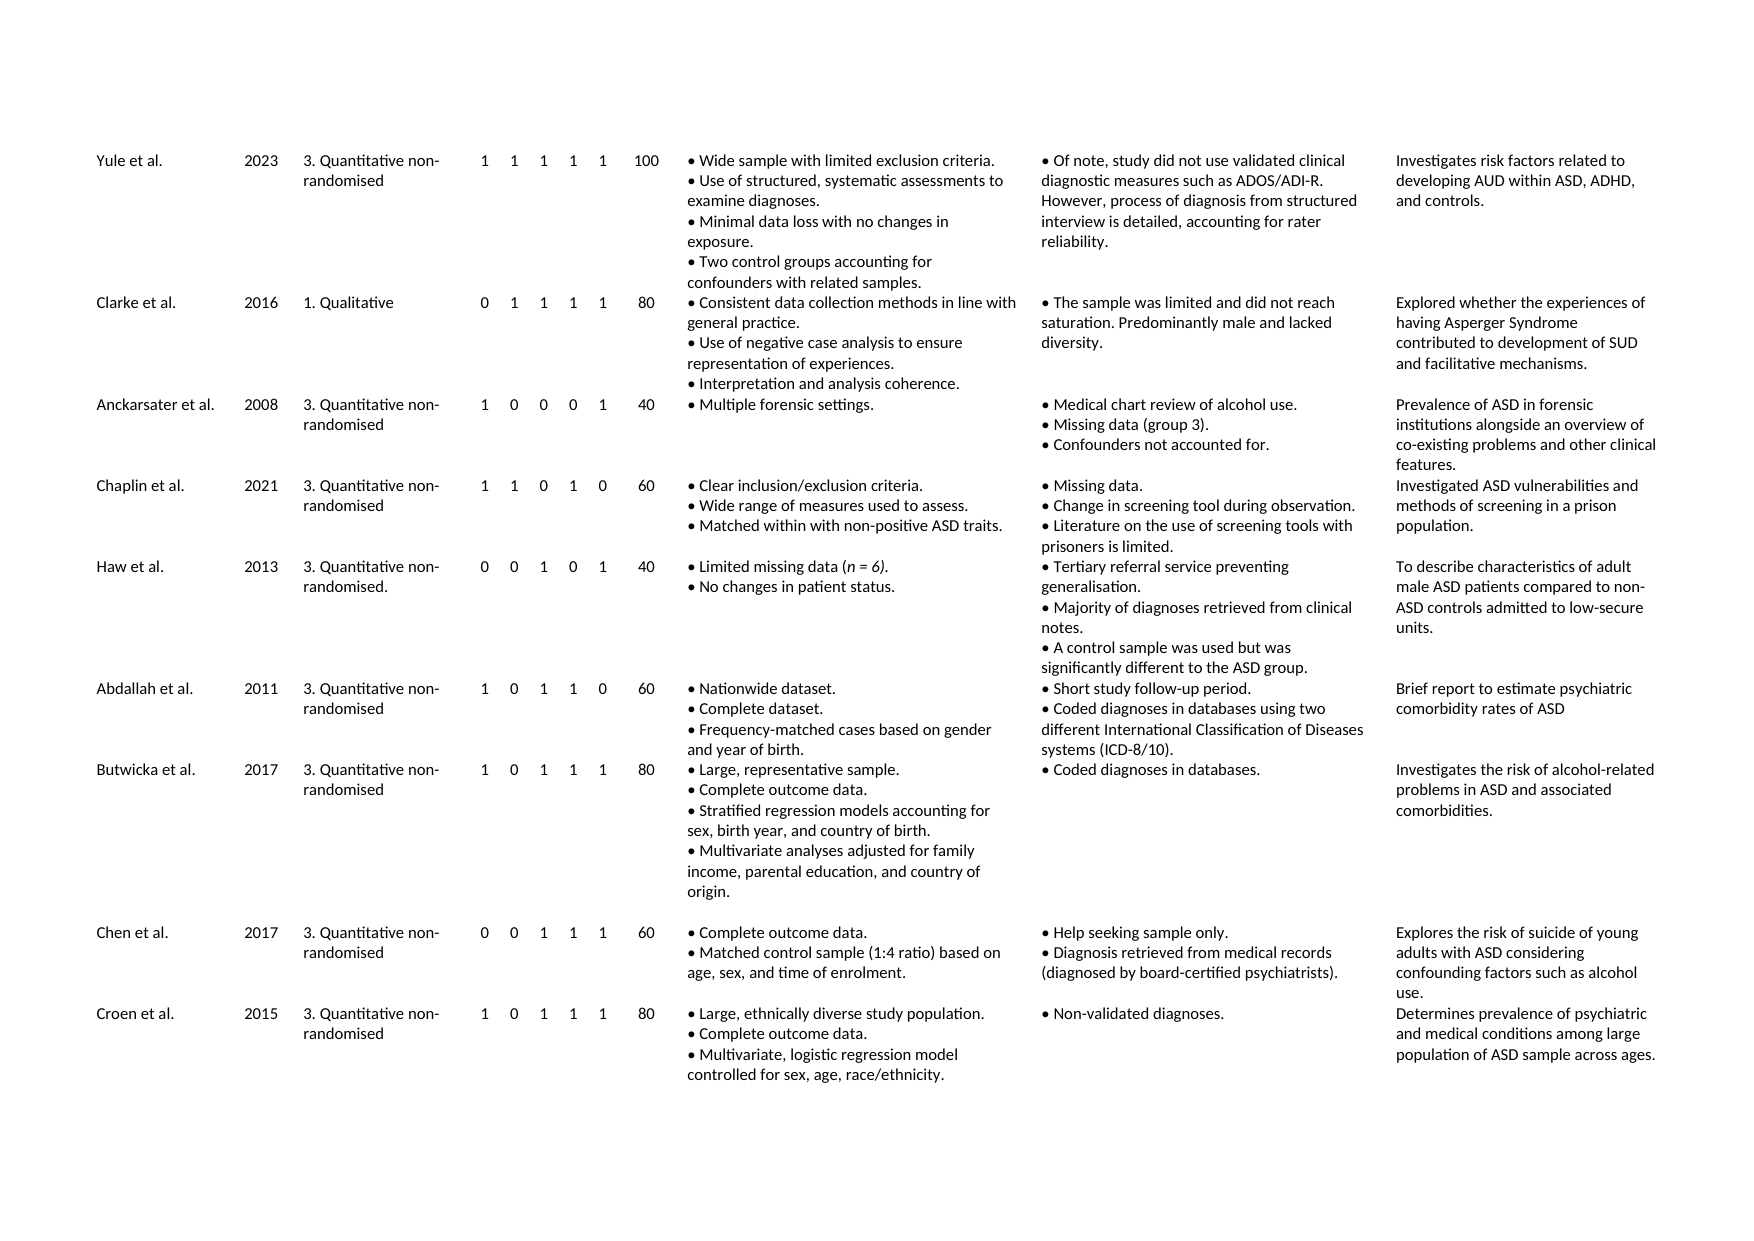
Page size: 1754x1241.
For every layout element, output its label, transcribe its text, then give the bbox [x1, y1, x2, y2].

table_cell 1 [587, 394, 617, 475]
table_cell Butwicka et al. [85, 759, 233, 922]
table_cell 0 [558, 556, 587, 678]
table_cell Investigates the risk of alcohol-related problems in ASD and associated comorbidities. [1385, 759, 1669, 922]
table_cell 1 [528, 1003, 558, 1084]
table_cell 0 [499, 922, 528, 1003]
table_cell 1 [469, 678, 498, 759]
table_cell Investigates risk factors related to developing AUD within ASD, ADHD, and controls. [1385, 150, 1669, 292]
table_cell 1 [499, 292, 528, 394]
table_cell Explored whether the experiences of having Asperger Syndrome contributed to development of SUD and facilitative mechanisms. [1385, 292, 1669, 394]
table_cell 3. Quantitative non-randomised [292, 922, 469, 1003]
table_cell Anckarsater et al. [85, 394, 233, 475]
table_cell Prevalence of ASD in forensic institutions alongside an overview of co-existing problems and other clinical features. [1385, 394, 1669, 475]
table_cell 1 [558, 150, 587, 292]
table_cell • Large, ethnically diverse study population. • Complete outcome data. • Multivariate, logistic regression model controlled for sex, age, race/ethnicity. [676, 1003, 1030, 1084]
table_cell • Complete outcome data. • Matched control sample (1:4 ratio) based on age, sex, and time of enrolment. [676, 922, 1030, 1003]
table_cell 3. Quantitative non-randomised [292, 759, 469, 922]
table_cell 1 [469, 1003, 498, 1084]
table_cell 1 [558, 475, 587, 556]
table_cell 1 [528, 150, 558, 292]
table_cell 3. Quantitative non-randomised. [292, 556, 469, 678]
table_cell 2008 [233, 394, 292, 475]
table_cell • Medical chart review of alcohol use. • Missing data (group 3). • Confounders not accounted for. [1030, 394, 1384, 475]
table_cell 1 [558, 292, 587, 394]
table_cell 0 [499, 394, 528, 475]
table_cell 100 [617, 150, 676, 292]
table_cell • Consistent data collection methods in line with general practice. • Use of negative case analysis to ensure representation of experiences. • Interpretation and analysis coherence. [676, 292, 1030, 394]
table_cell 3. Quantitative non-randomised [292, 475, 469, 556]
table_cell • Coded diagnoses in databases. [1030, 759, 1384, 922]
table_cell 60 [617, 678, 676, 759]
table_cell 0 [499, 556, 528, 678]
table_cell 1 [587, 922, 617, 1003]
table_cell 2011 [233, 678, 292, 759]
table_cell 0 [469, 292, 498, 394]
table_cell Clarke et al. [85, 292, 233, 394]
table_cell 0 [587, 475, 617, 556]
table_cell 0 [587, 678, 617, 759]
table_cell • Non-validated diagnoses. [1030, 1003, 1384, 1084]
table_cell Croen et al. [85, 1003, 233, 1084]
table_cell 3. Quantitative non-randomised [292, 394, 469, 475]
table_cell • Multiple forensic settings. [676, 394, 1030, 475]
table_cell 1 [469, 394, 498, 475]
table_cell Haw et al. [85, 556, 233, 678]
table_cell 1 [558, 1003, 587, 1084]
table_cell 40 [617, 556, 676, 678]
table_cell 1 [528, 759, 558, 922]
table_cell • Of note, study did not use validated clinical diagnostic measures such as ADOS/ADI-R. However, process of diagnosis from structured interview is detailed, accounting for rater reliability. [1030, 150, 1384, 292]
table_cell 0 [499, 759, 528, 922]
table_cell • Missing data. • Change in screening tool during observation. • Literature on the use of screening tools with prisoners is limited. [1030, 475, 1384, 556]
table_cell 1 [587, 150, 617, 292]
table_cell 0 [469, 556, 498, 678]
table_cell 3. Quantitative non-randomised [292, 678, 469, 759]
table_cell 1 [528, 292, 558, 394]
table_cell 80 [617, 292, 676, 394]
table_cell Determines prevalence of psychiatric and medical conditions among large population of ASD sample across ages. [1385, 1003, 1669, 1084]
table_cell Chen et al. [85, 922, 233, 1003]
table_cell 1 [587, 292, 617, 394]
table_cell 1 [499, 475, 528, 556]
table_cell Abdallah et al. [85, 678, 233, 759]
table_cell 1 [499, 150, 528, 292]
table_cell 0 [499, 678, 528, 759]
table_cell 1 [587, 759, 617, 922]
table_cell • The sample was limited and did not reach saturation. Predominantly male and lacked diversity. [1030, 292, 1384, 394]
table_cell 1. Qualitative [292, 292, 469, 394]
table_cell 1 [587, 1003, 617, 1084]
table_cell 60 [617, 475, 676, 556]
table_cell • Help seeking sample only. • Diagnosis retrieved from medical records (diagnosed by board-certified psychiatrists). [1030, 922, 1384, 1003]
table_cell 1 [558, 678, 587, 759]
table_cell 0 [469, 922, 498, 1003]
table_cell 1 [528, 556, 558, 678]
table_cell • Wide sample with limited exclusion criteria. • Use of structured, systematic assessments to examine diagnoses. • Minimal data loss with no changes in exposure. • Two control groups accounting for confounders with related samples. [676, 150, 1030, 292]
table_cell 0 [499, 1003, 528, 1084]
table_cell Yule et al. [85, 150, 233, 292]
table_cell Brief report to estimate psychiatric comorbidity rates of ASD [1385, 678, 1669, 759]
table_cell 1 [469, 150, 498, 292]
table_cell 1 [558, 759, 587, 922]
table_cell 0 [528, 394, 558, 475]
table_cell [292, 1003, 469, 1084]
table_cell • Limited missing data (n = 6). • No changes in patient status. [676, 556, 1030, 678]
table_cell 1 [558, 922, 587, 1003]
table_cell To describe characteristics of adult male ASD patients compared to non-ASD controls admitted to low-secure units. [1385, 556, 1669, 678]
table_cell • Large, representative sample. • Complete outcome data. • Stratified regression models accounting for sex, birth year, and country of birth. • Multivariate analyses adjusted for family income, parental education, and country of origin. [676, 759, 1030, 922]
table_cell Investigated ASD vulnerabilities and methods of screening in a prison population. [1385, 475, 1669, 556]
table_cell 2016 [233, 292, 292, 394]
table_cell Explores the risk of suicide of young adults with ASD considering confounding factors such as alcohol use. [1385, 922, 1669, 1003]
table_cell 1 [469, 759, 498, 922]
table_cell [292, 150, 469, 292]
table_cell 1 [469, 475, 498, 556]
table_cell Chaplin et al. [85, 475, 233, 556]
table_cell 2023 [233, 150, 292, 292]
table_cell • Clear inclusion/exclusion criteria. • Wide range of measures used to assess. • Matched within with non-positive ASD traits. [676, 475, 1030, 556]
table_cell 2017 [233, 759, 292, 922]
table_cell 0 [528, 475, 558, 556]
table_cell 2013 [233, 556, 292, 678]
table_cell 0 [558, 394, 587, 475]
table_cell 1 [587, 556, 617, 678]
table_cell 2015 [233, 1003, 292, 1084]
table_cell 80 [617, 759, 676, 922]
table_cell 80 [617, 1003, 676, 1084]
table_cell 2021 [233, 475, 292, 556]
table_cell • Tertiary referral service preventing generalisation. • Majority of diagnoses retrieved from clinical notes. • A control sample was used but was significantly different to the ASD group. [1030, 556, 1384, 678]
table_cell 60 [617, 922, 676, 1003]
table_cell 2017 [233, 922, 292, 1003]
table_cell 40 [617, 394, 676, 475]
table_cell 1 [528, 922, 558, 1003]
table_cell • Short study follow-up period. • Coded diagnoses in databases using two different International Classification of Diseases systems (ICD-8/10). [1030, 678, 1384, 759]
table_cell 1 [528, 678, 558, 759]
table_cell • Nationwide dataset. • Complete dataset. • Frequency-matched cases based on gender and year of birth. [676, 678, 1030, 759]
